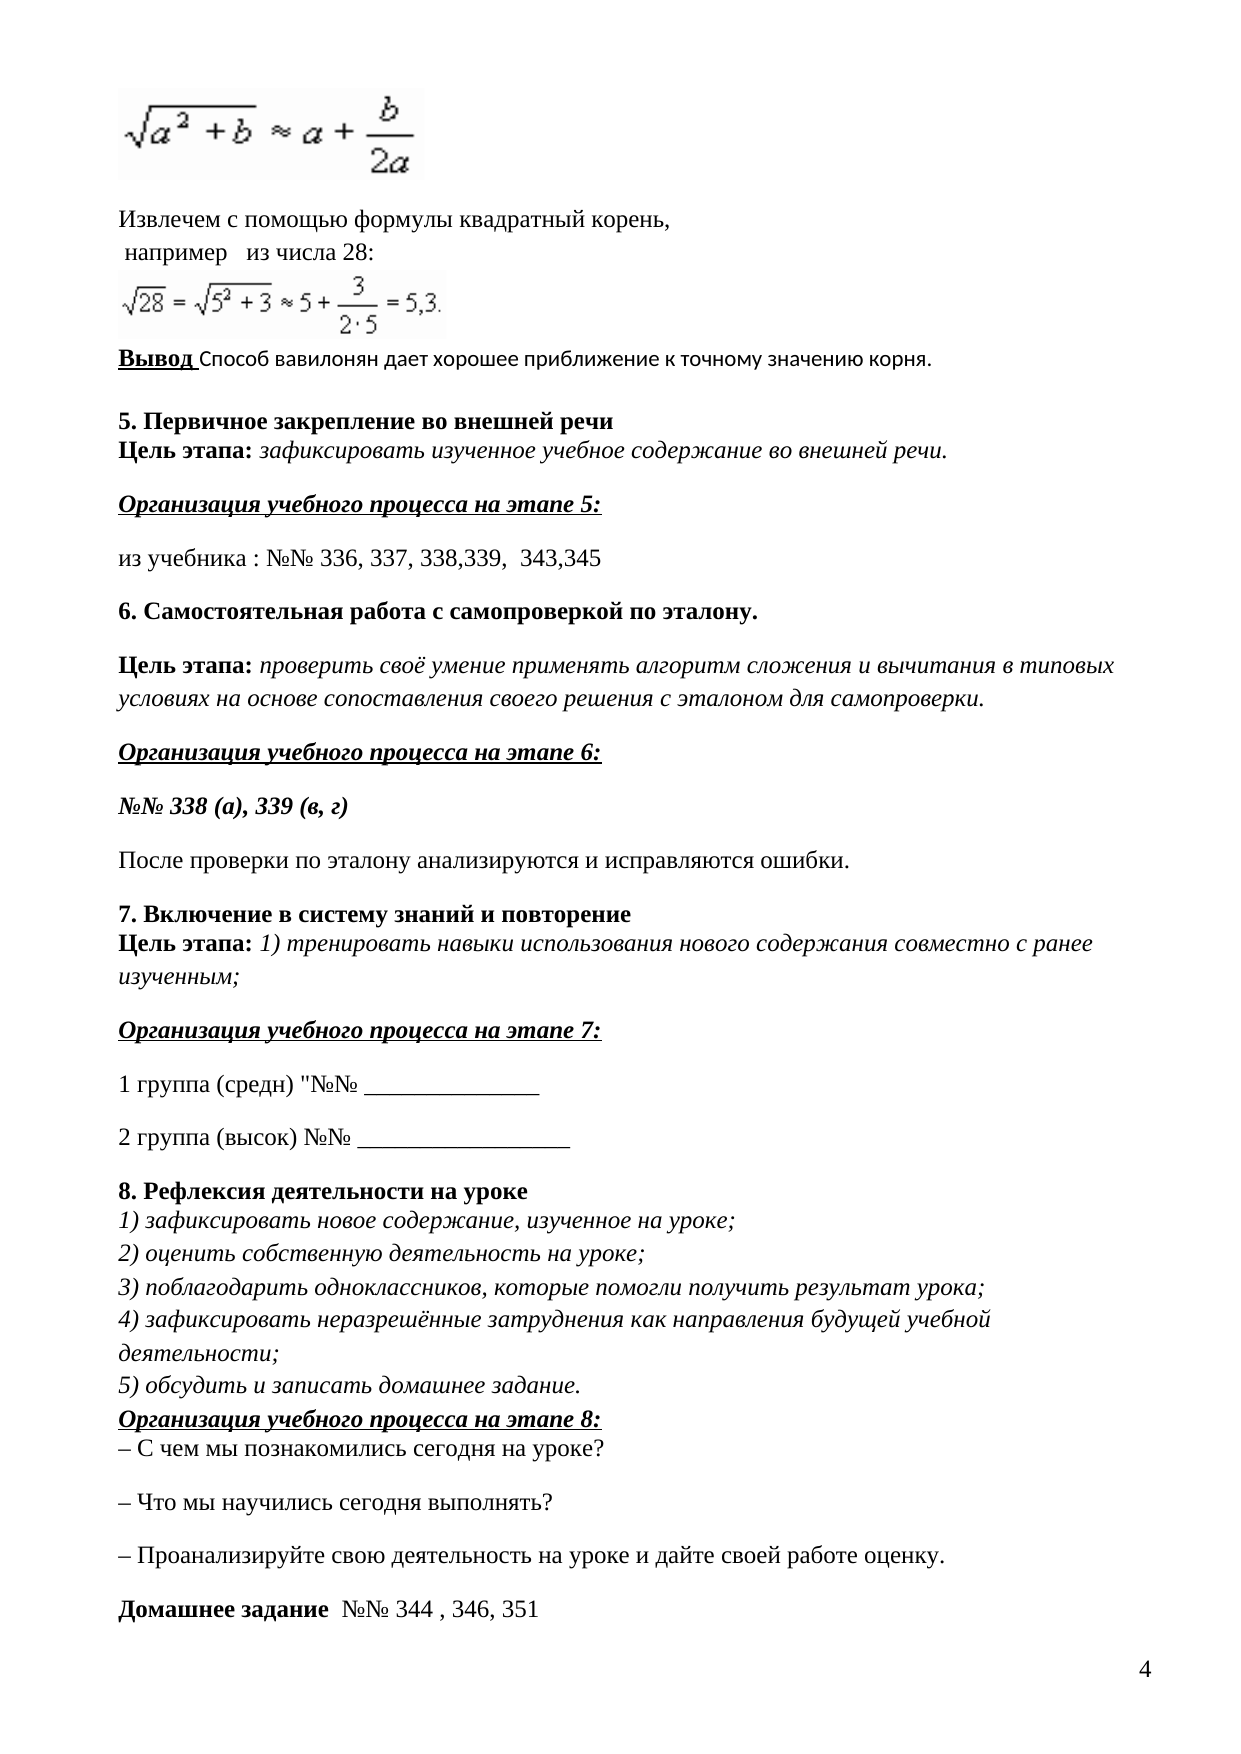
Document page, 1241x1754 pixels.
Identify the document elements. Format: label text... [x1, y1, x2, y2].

text – Проанализируйте свою деятельность на уроке и дайте своей работе оценку. [118, 1541, 1152, 1569]
text №№ 338 (а), 339 (в, г) [118, 791, 1152, 820]
text Извлечем с помощью формулы квадратный корень, [118, 204, 1152, 233]
text 5. Первичное закрепление во внешней речи [118, 406, 1152, 435]
text 2 группа (высок) №№ _________________ [118, 1122, 1152, 1151]
text 6. Самостоятельная работа с самопроверкой по эталону. [118, 596, 1152, 625]
text 8. Рефлексия деятельности на уроке [118, 1176, 1152, 1206]
text – Что мы научились сегодня выполнять? [118, 1487, 1152, 1515]
text Организация учебного процесса на этапе 5: [118, 489, 1152, 517]
picture [118, 88, 425, 180]
text 1) зафиксировать новое содержание, изученное на уроке; [118, 1206, 1152, 1234]
text – С чем мы познакомились сегодня на уроке? [118, 1433, 1152, 1462]
text 7. Включение в систему знаний и повторение [118, 899, 1152, 928]
text Цель этапа: проверить своё умение применять алгоритм сложения и вычитания в типовых условиях на основе сопоставления своего решения с эталоном для самопроверки. [118, 650, 1152, 712]
text 2) оценить собственную деятельность на уроке; [118, 1238, 1152, 1267]
text Организация учебного процесса на этапе 6: [118, 737, 1152, 766]
text 1 группа (средн) "№№ ______________ [118, 1069, 1152, 1097]
text 3) поблагодарить одноклассников, которые помогли получить результат урока; [118, 1272, 1152, 1300]
text Домашнее задание №№ 344 , 346, 351 [118, 1594, 1152, 1623]
text Вывод Способ вавилонян дает хорошее приближение к точному значению корня. [118, 343, 1152, 372]
text например из числа 28: [118, 237, 1152, 266]
text Цель этапа: зафиксировать изученное учебное содержание во внешней речи. [118, 435, 1152, 464]
text 4) зафиксировать неразрешённые затруднения как направления будущей учебной деятельности; [118, 1304, 1152, 1366]
text 5) обсудить и записать домашнее задание. [118, 1371, 1152, 1399]
text из учебника : №№ 336, 337, 338,339, 343,345 [118, 543, 1152, 571]
text После проверки по эталону анализируются и исправляются ошибки. [118, 845, 1152, 874]
text Организация учебного процесса на этапе 7: [118, 1015, 1152, 1043]
text Организация учебного процесса на этапе 8: [118, 1404, 1152, 1433]
text Цель этапа: 1) тренировать навыки использования нового содержания совместно с ранее изученным; [118, 928, 1152, 990]
picture [118, 270, 447, 339]
